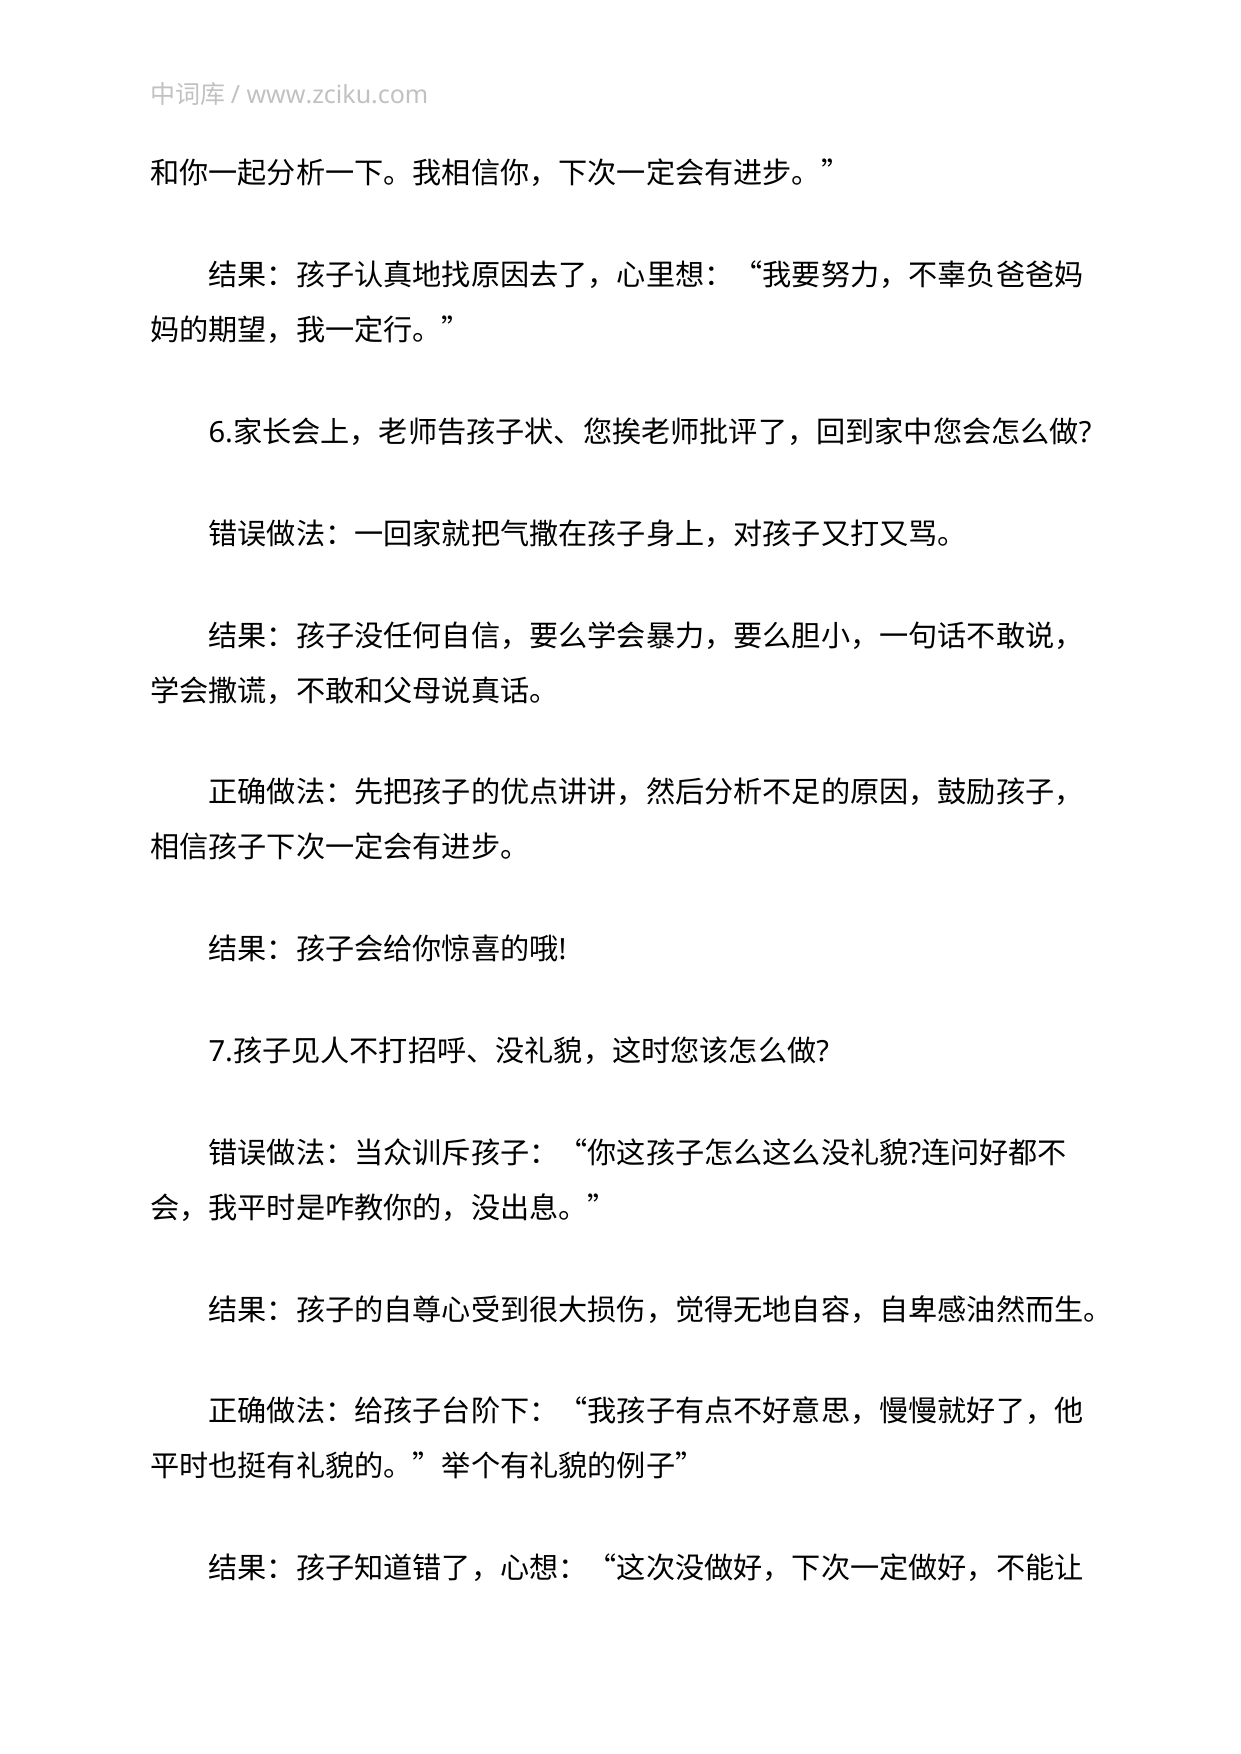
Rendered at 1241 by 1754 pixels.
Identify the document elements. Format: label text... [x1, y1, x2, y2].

text 结果：孩子会给你惊喜的哦! [150, 926, 1090, 968]
text 正确做法：给孩子台阶下：“我孩子有点不好意思，慢慢就好了，他平时也挺有礼貌的。”举个有礼貌的例子” [150, 1388, 1090, 1485]
text 结果：孩子没任何自信，要么学会暴力，要么胆小，一句话不敢说，学会撒谎，不敢和父母说真话。 [150, 612, 1090, 709]
text 错误做法：一回家就把气撒在孩子身上，对孩子又打又骂。 [150, 510, 1090, 553]
text 正确做法：先把孩子的优点讲讲，然后分析不足的原因，鼓励孩子，相信孩子下次一定会有进步。 [150, 769, 1090, 866]
text 7.孩子见人不打招呼、没礼貌，这时您该怎么做? [150, 1027, 1090, 1070]
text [150, 1545, 1090, 1587]
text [150, 150, 1090, 192]
text 结果：孩子的自尊心受到很大损伤，觉得无地自容，自卑感油然而生。 [150, 1286, 1090, 1328]
text 错误做法：当众训斥孩子：“你这孩子怎么这么没礼貌?连问好都不会，我平时是咋教你的，没出息。” [150, 1129, 1090, 1227]
text 6.家长会上，老师告孩子状、您挨老师批评了，回到家中您会怎么做? [150, 408, 1090, 451]
text 结果：孩子认真地找原因去了，心里想：“我要努力，不辜负爸爸妈妈的期望，我一定行。” [150, 252, 1090, 349]
